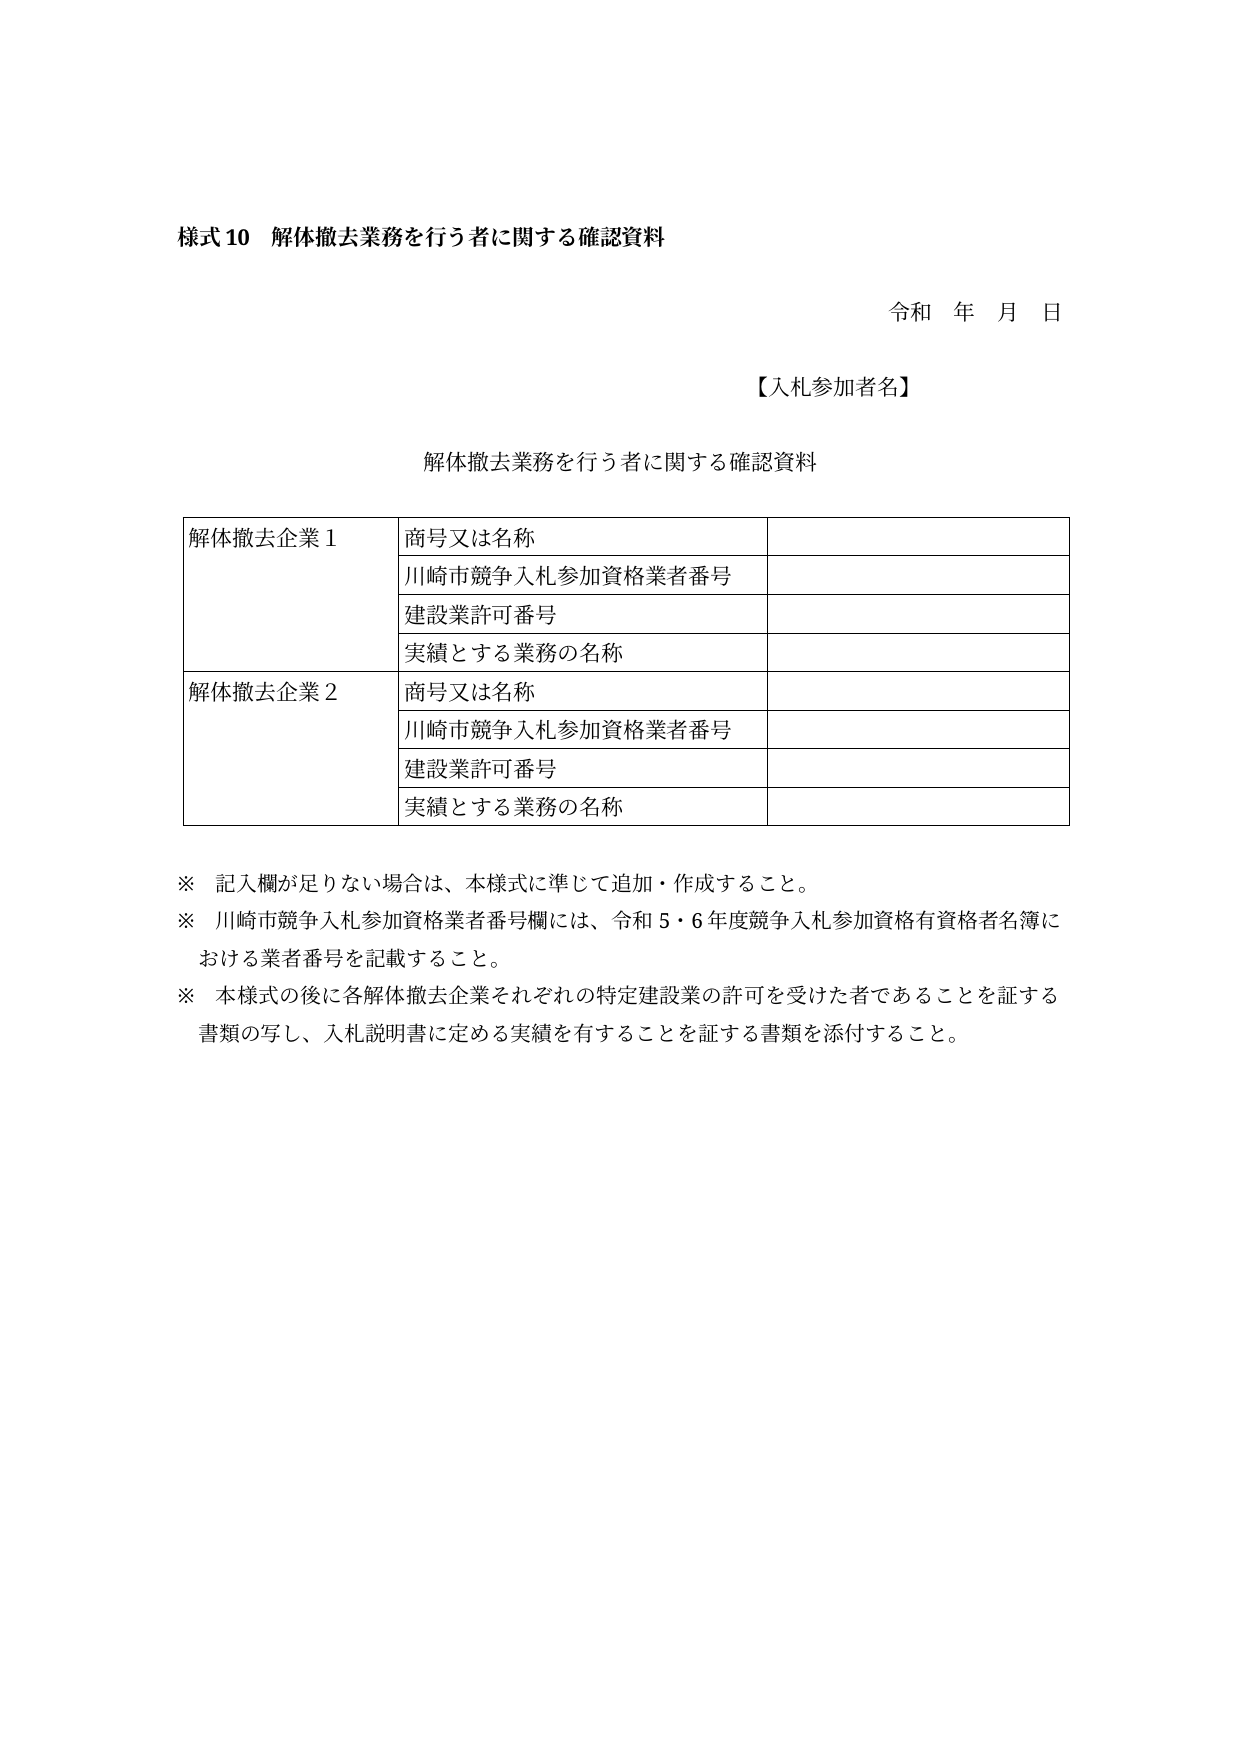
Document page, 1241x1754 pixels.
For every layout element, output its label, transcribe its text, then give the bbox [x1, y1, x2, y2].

table_cell 川崎市競争入札参加資格業者番号 [399, 556, 767, 594]
text ※ 本様式の後に各解体撤去企業それぞれの特定建設業の許可を受けた者であることを証する書類の写し、入札説明書に定める実績を有することを証する書類を添付すること。 [177, 976, 1063, 1051]
text 【入札参加者名】 [177, 367, 1063, 404]
table_cell 建設業許可番号 [399, 595, 767, 632]
table_cell 川崎市競争入札参加資格業者番号 [399, 711, 767, 748]
table_cell [768, 556, 1069, 594]
table_header 解体撤去企業１ [184, 518, 398, 671]
table_header 商号又は名称 [399, 518, 767, 555]
table_cell [768, 788, 1069, 825]
text ※ 記入欄が足りない場合は、本様式に準じて追加・作成すること。 [177, 864, 1063, 901]
table_cell 商号又は名称 [399, 672, 767, 709]
table_cell [768, 595, 1069, 632]
table_cell [768, 634, 1069, 671]
subtitle 様式10 解体撤去業務を行う者に関する確認資料 [177, 217, 1063, 254]
table_cell 建設業許可番号 [399, 749, 767, 787]
table_cell 実績とする業務の名称 [399, 634, 767, 671]
table_cell [768, 749, 1069, 787]
table_header [768, 518, 1069, 555]
text ※ 川崎市競争入札参加資格業者番号欄には、令和5・6年度競争入札参加資格有資格者名簿における業者番号を記載すること。 [177, 901, 1063, 976]
table_cell 実績とする業務の名称 [399, 788, 767, 825]
table_cell 解体撤去企業２ [184, 672, 398, 825]
table_cell [768, 711, 1069, 748]
text 令和 年 月 日 [177, 292, 1063, 329]
text 解体撤去業務を行う者に関する確認資料 [177, 442, 1063, 479]
table_cell [768, 672, 1069, 709]
